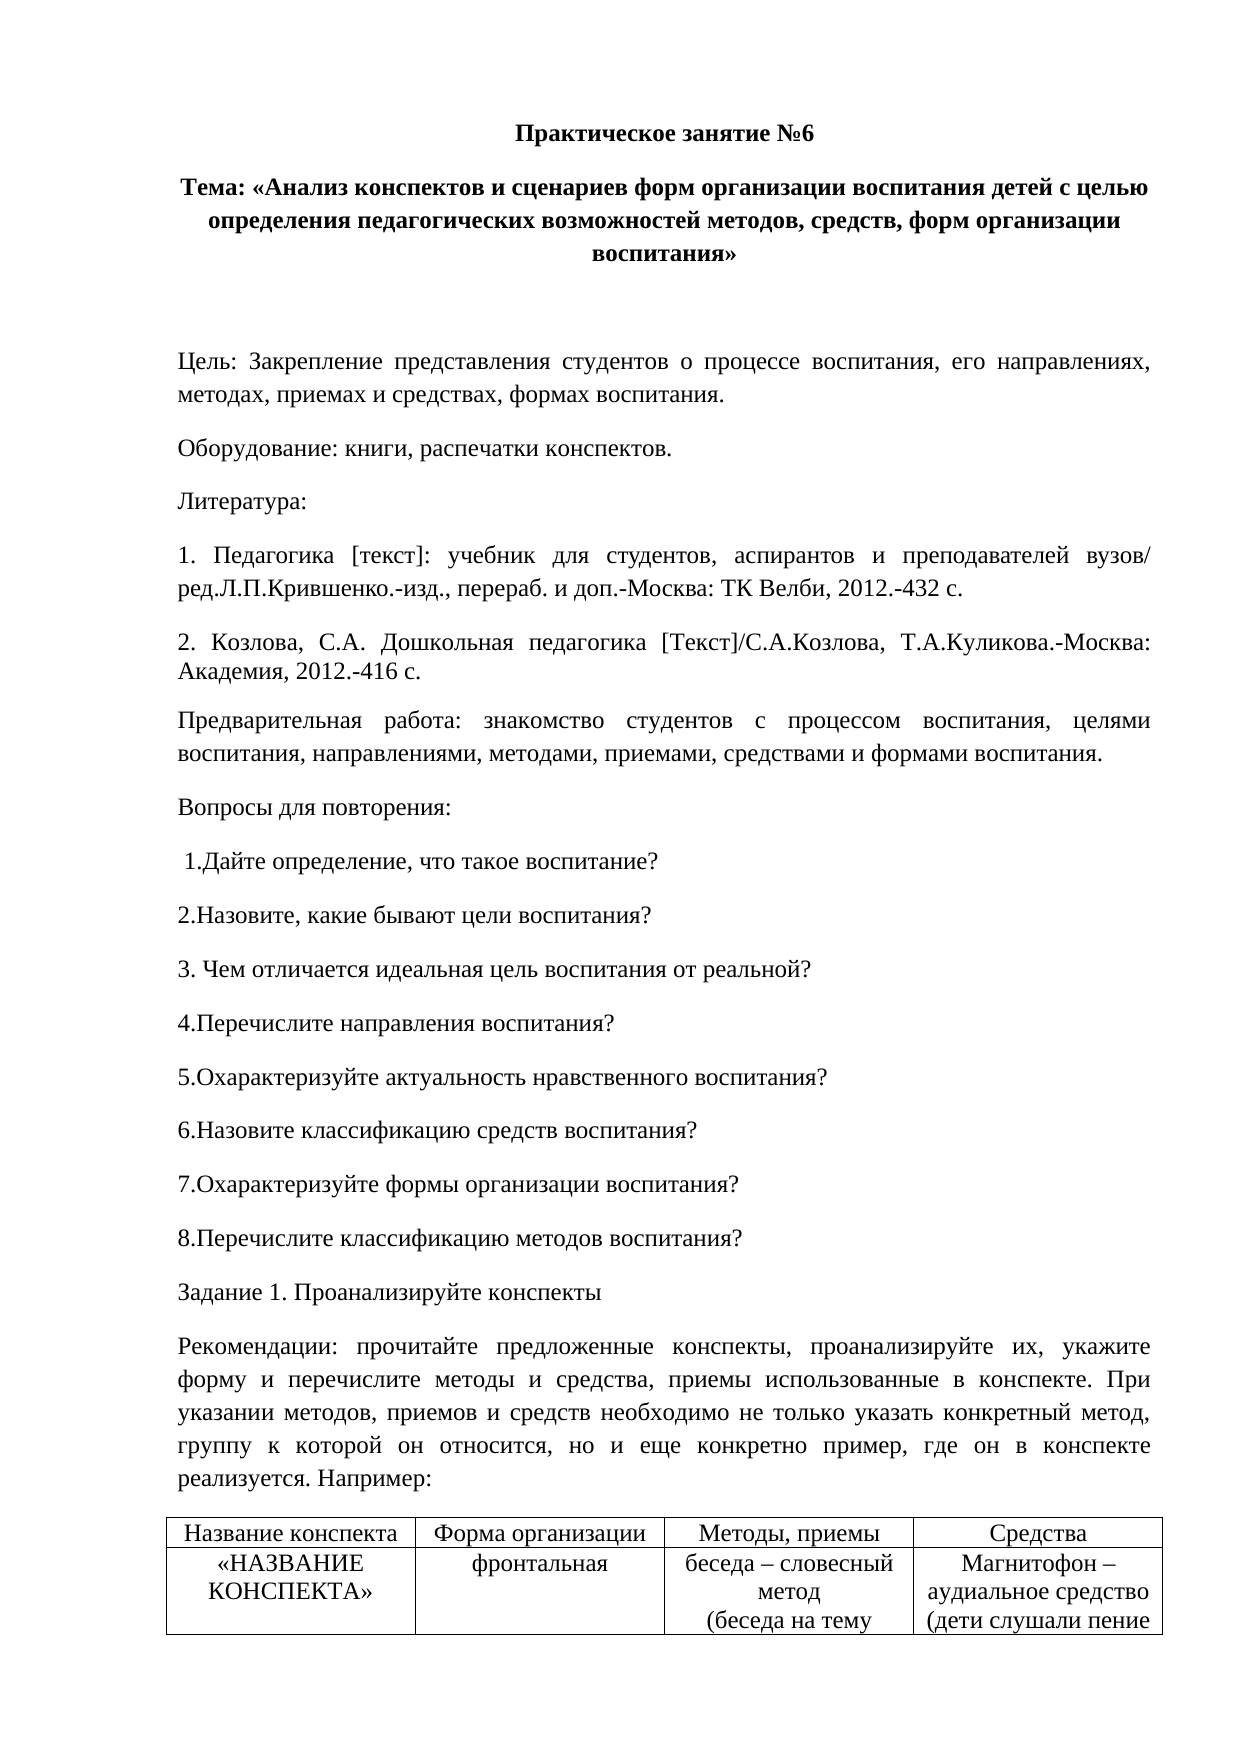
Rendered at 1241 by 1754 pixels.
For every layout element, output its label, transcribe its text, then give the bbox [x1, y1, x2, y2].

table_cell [167, 1548, 415, 1634]
text 5.Охарактеризуйте актуальность нравственного воспитания? [177, 1062, 1152, 1090]
text Практическое занятие №6 [177, 118, 1152, 147]
table_header Форма организации [416, 1518, 664, 1547]
text 4.Перечислите направления воспитания? [177, 1008, 1152, 1037]
text 8.Перечислите классификацию методов воспитания? [177, 1223, 1152, 1252]
text Тема: «Анализ конспектов и сценариев форм организации воспитания детей с целью определения педагогических возможностей методов, средств, форм организации воспитания» [177, 172, 1152, 267]
text 1. Педагогика [текст]: учебник для студентов, аспирантов и преподавателей вузов/ ред.Л.П.Крившенко.-изд., перераб. и доп.-Москва: ТК Велби, 2012.-432 с. [177, 540, 1152, 602]
text 1.Дайте определение, что такое воспитание? [177, 846, 1152, 875]
table_header Название конспекта [167, 1518, 415, 1547]
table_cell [665, 1548, 913, 1634]
text 6.Назовите классификацию средств воспитания? [177, 1116, 1152, 1144]
table_header Средства [914, 1518, 1162, 1547]
text Цель: Закрепление представления студентов о процессе воспитания, его направлениях, методах, приемах и средствах, формах воспитания. [177, 346, 1152, 407]
text Рекомендации: прочитайте предложенные конспекты, проанализируйте их, укажите форму и перечислите методы и средства, приемы использованные в конспекте. При указании методов, приемов и средств необходимо не только указать конкретный метод, группу к которой он относится, но и еще конкретно пример, где он в конспекте реализуется. Например: [177, 1331, 1152, 1492]
text Задание 1. Проанализируйте конспекты [177, 1277, 1152, 1306]
text 2. Козлова, С.А. Дошкольная педагогика [Текст]/С.А.Козлова, Т.А.Куликова.-Москва: Академия, 2012.-416 с. [177, 627, 1152, 685]
text Предварительная работа: знакомство студентов с процессом воспитания, целями воспитания, направлениями, методами, приемами, средствами и формами воспитания. [177, 706, 1152, 767]
text Оборудование: книги, распечатки конспектов. [177, 433, 1152, 461]
text 3. Чем отличается идеальная цель воспитания от реальной? [177, 954, 1152, 983]
text 2.Назовите, какие бывают цели воспитания? [177, 900, 1152, 929]
text Литература: [177, 486, 1152, 515]
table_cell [914, 1548, 1162, 1634]
text 7.Охарактеризуйте формы организации воспитания? [177, 1169, 1152, 1198]
table_cell фронтальная [416, 1548, 664, 1634]
text Вопросы для повторения: [177, 792, 1152, 821]
table_header Методы, приемы [665, 1518, 913, 1547]
